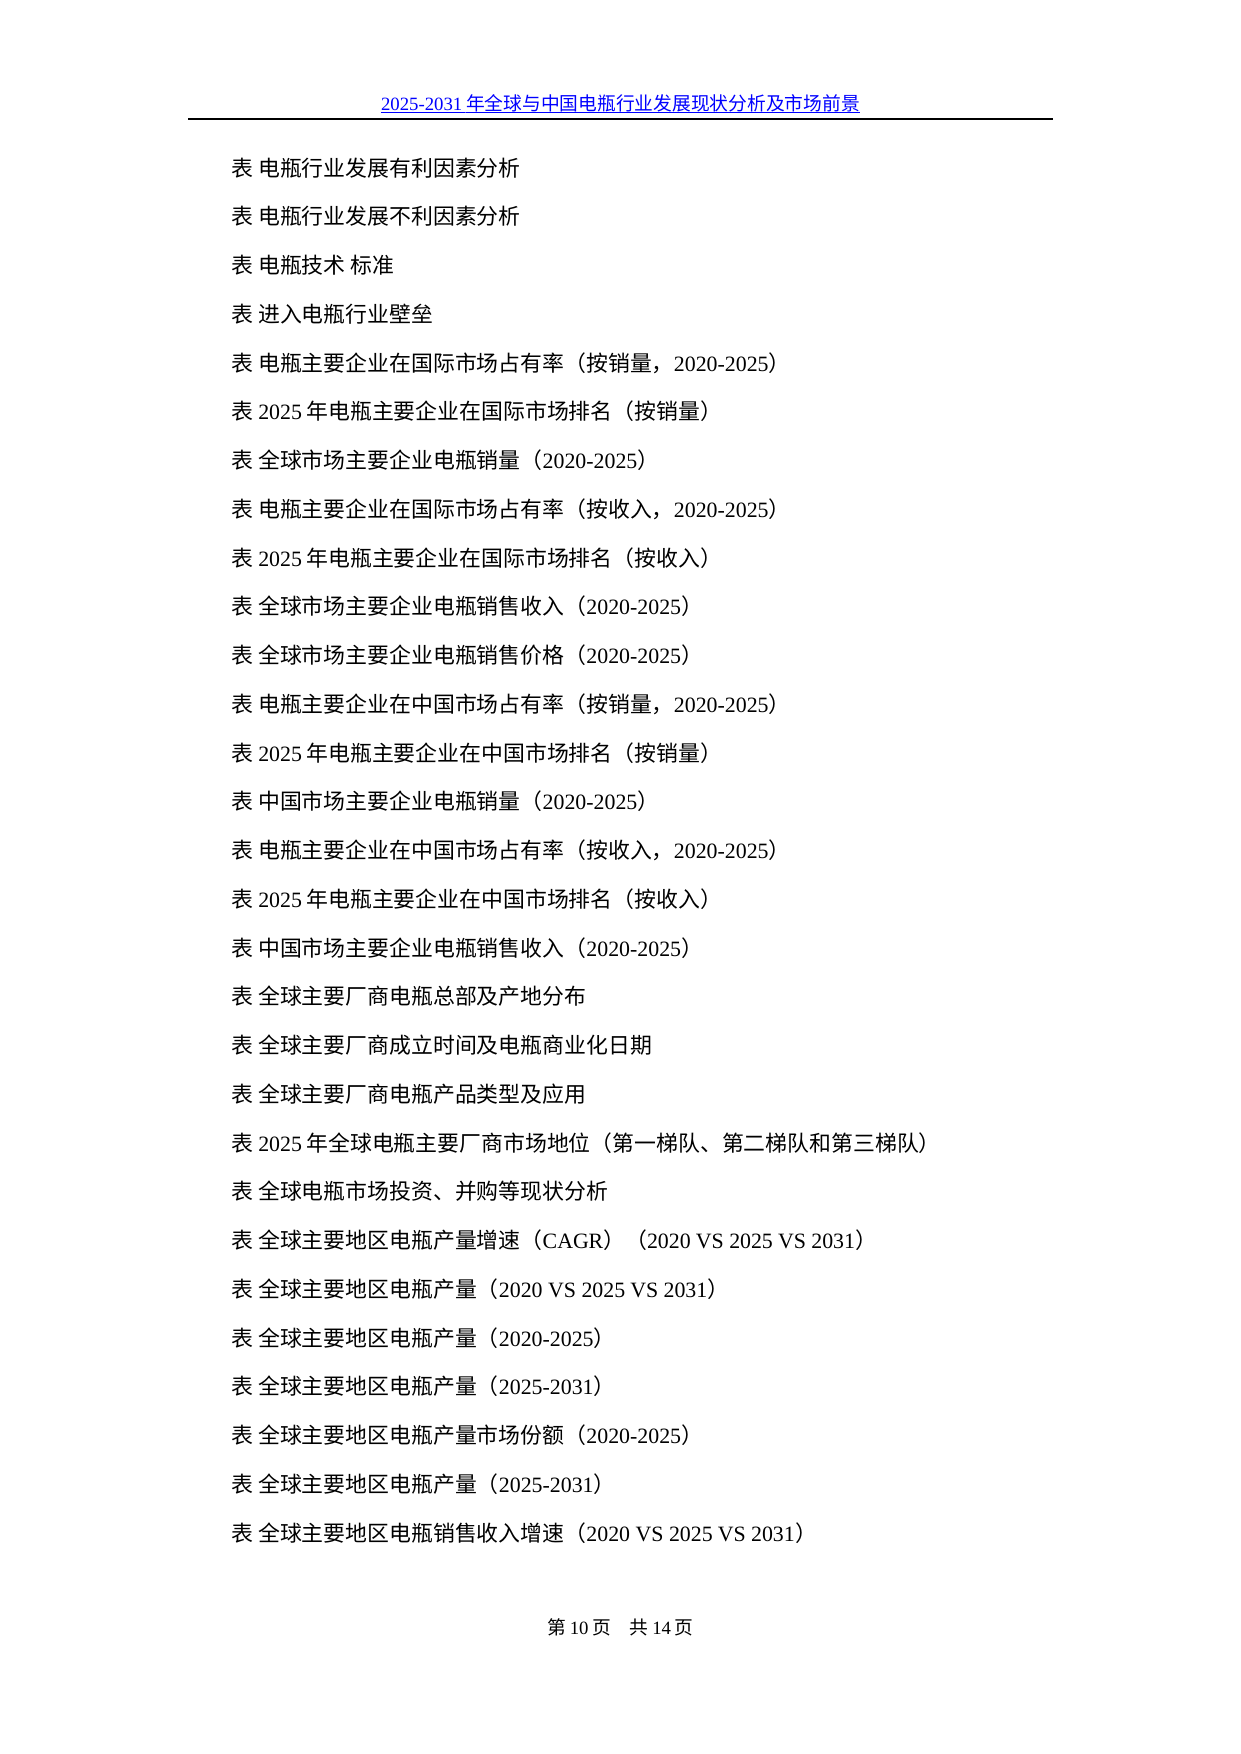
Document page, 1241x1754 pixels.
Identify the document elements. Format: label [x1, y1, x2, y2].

text [187, 150, 1053, 1548]
